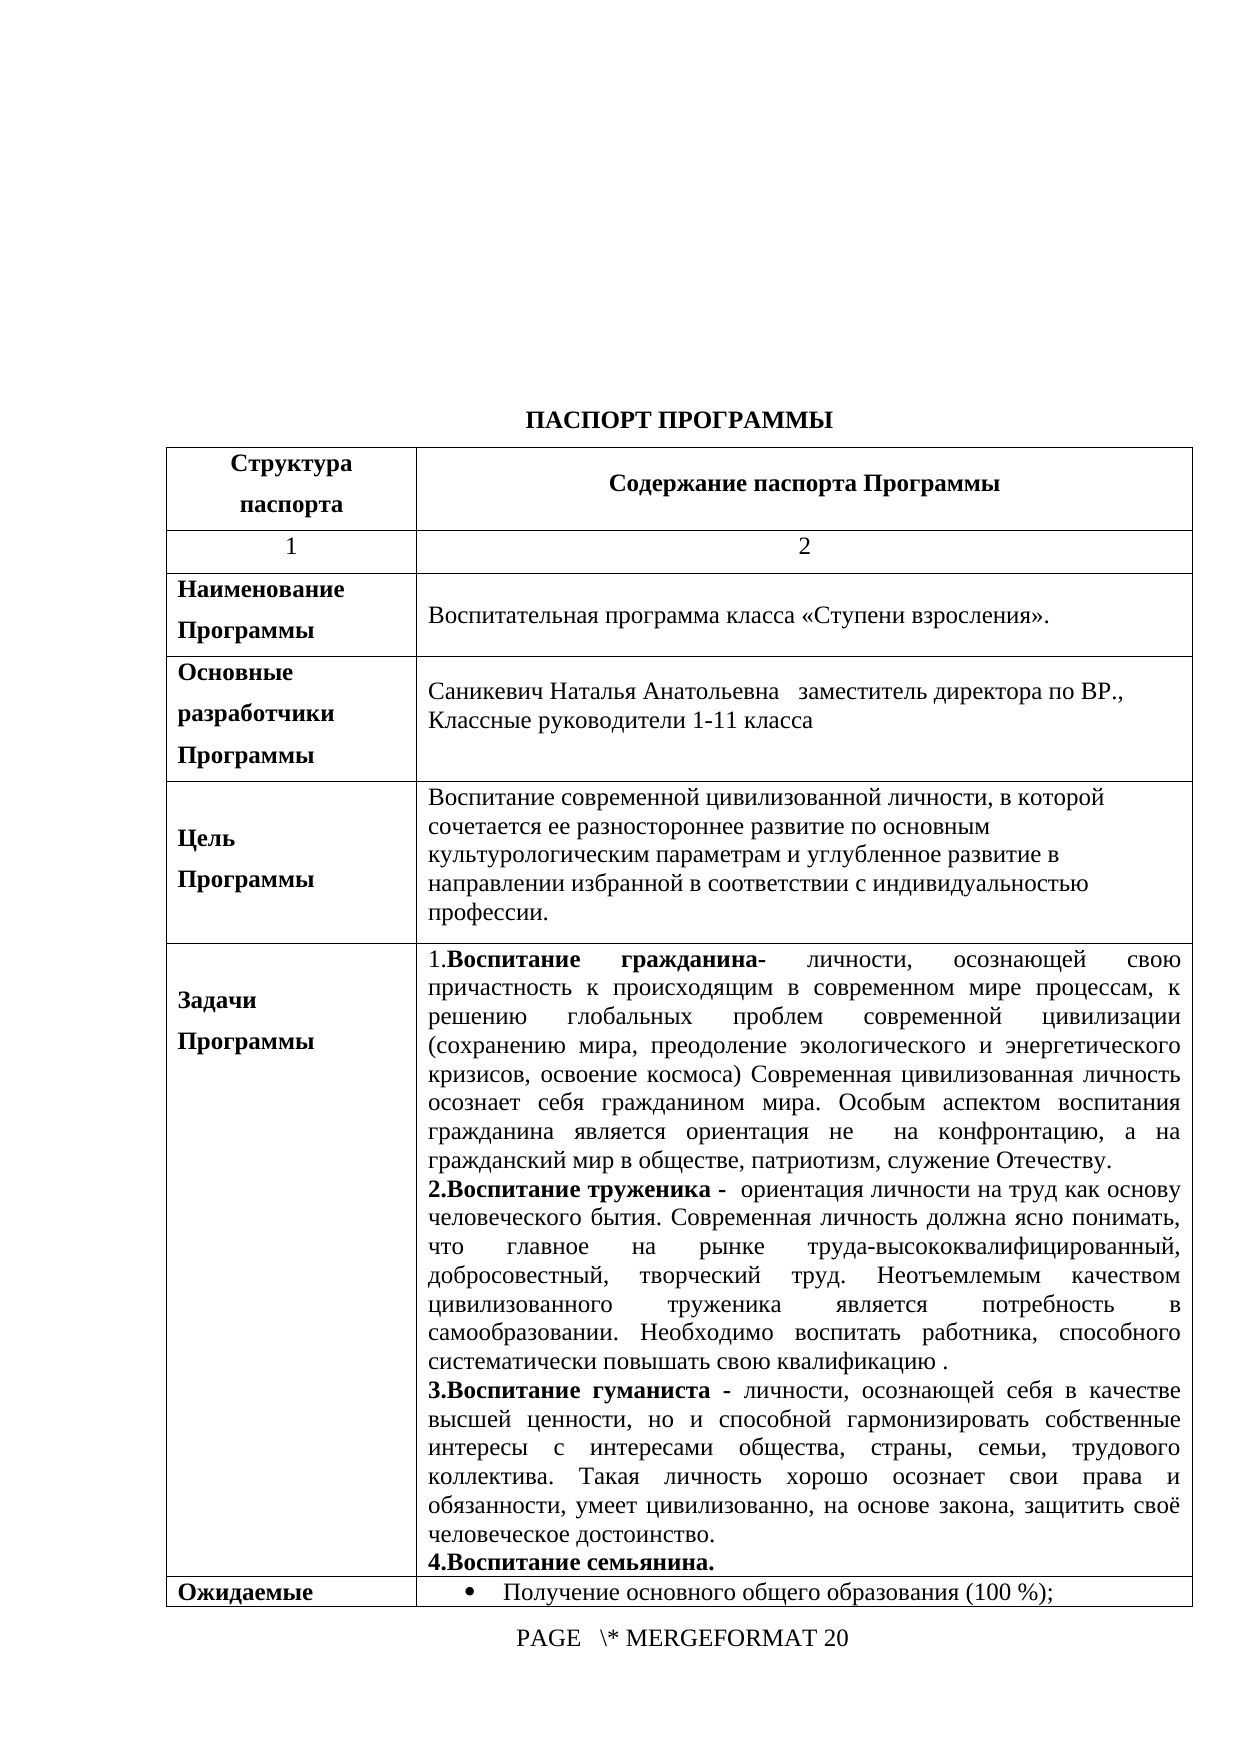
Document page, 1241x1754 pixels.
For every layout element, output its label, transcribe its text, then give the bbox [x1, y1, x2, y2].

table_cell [167, 1577, 416, 1606]
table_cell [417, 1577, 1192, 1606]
table_header Структура паспорта [167, 448, 416, 530]
table_cell Цель Программы [167, 782, 416, 943]
table_cell 1.Воспитание гражданина- личности, осознающей свою причастность к происходящим в современном мире процессам, к решению глобальных проблем современной цивилизации (сохранению мира, преодоление экологического и энергетического кризисов, освоение космоса) Современная цивилизованная личность осознает себя гражданином мира. Особым аспектом воспитания гражданина является ориентация не на конфронтацию, а на гражданский мир в обществе, патриотизм, служение Отечеству. 2.Воспитание труженика - ориентация личности на труд как основу человеческого бытия. Современная личность должна ясно понимать, что главное на рынке труда-высококвалифицированный, добросовестный, творческий труд. Неотъемлемым качеством цивилизованного труженика является потребность в самообразовании. Необходимо воспитать работника, способного систематически повышать свою квалификацию . 3.Воспитание гуманиста - личности, осознающей себя в качестве высшей ценности, но и способной гармонизировать собственные интересы с интересами общества, страны, семьи, трудового коллектива. Такая личность хорошо осознает свои права и обязанности, умеет цивилизованно, на основе закона, защитить своё человеческое достоинство. 4.Воспитание семьянина. [417, 944, 1192, 1576]
table_cell 2 [417, 531, 1192, 573]
text ПАСПОРТ ПРОГРАММЫ [177, 406, 1181, 434]
table_cell Саникевич Наталья Анатольевна заместитель директора по ВР., Классные руководители 1-11 класса [417, 657, 1192, 781]
table_cell Основные разработчики Программы [167, 657, 416, 781]
table_header Содержание паспорта Программы [417, 448, 1192, 530]
table_cell Наименование Программы [167, 574, 416, 656]
table_cell Воспитательная программа класса «Ступени взросления». [417, 574, 1192, 656]
table_cell Задачи Программы [167, 944, 416, 1576]
table_cell 1 [167, 531, 416, 573]
table_cell Воспитание современной цивилизованной личности, в которой сочетается ее разностороннее развитие по основным культурологическим параметрам и углубленное развитие в направлении избранной в соответствии с индивидуальностью профессии. [417, 782, 1192, 943]
